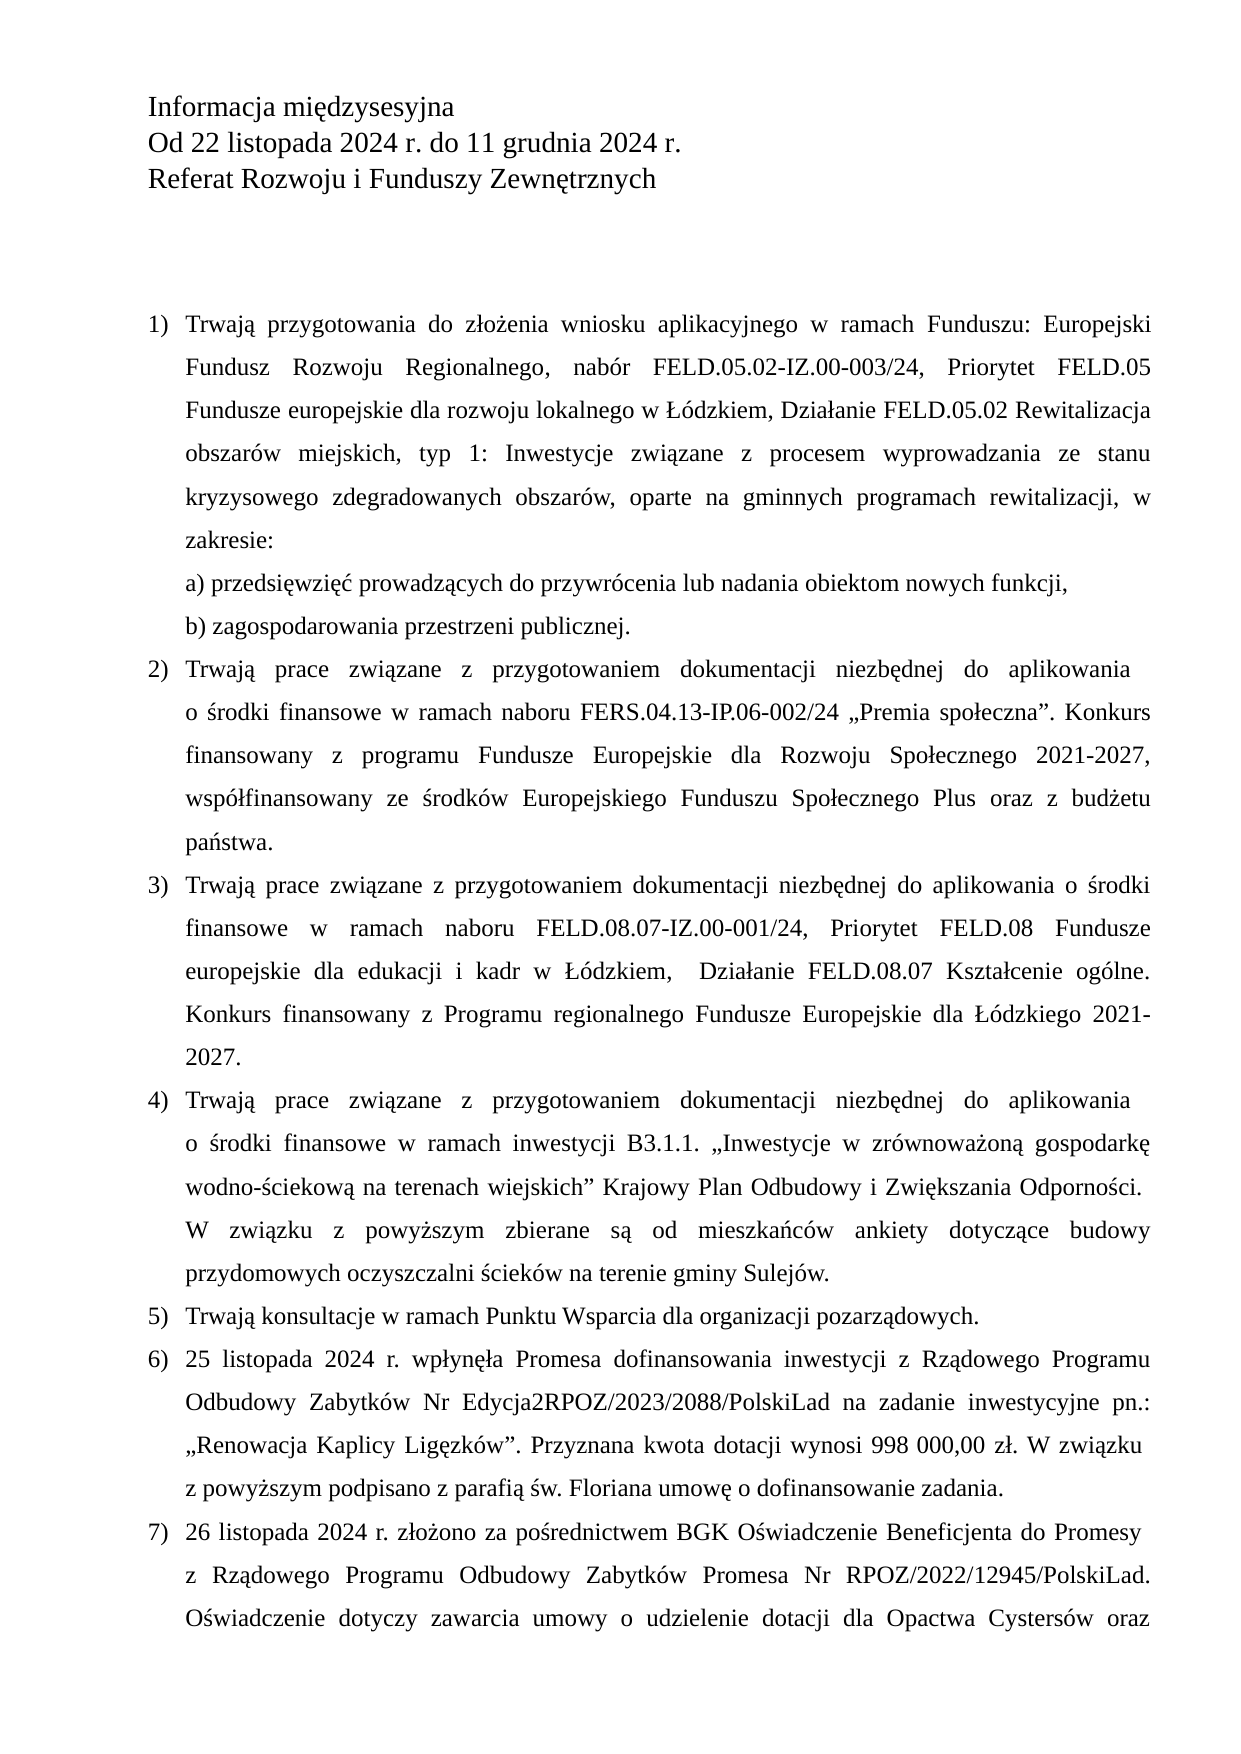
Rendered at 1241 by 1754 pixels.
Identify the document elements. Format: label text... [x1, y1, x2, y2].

list Trwają prace związane z przygotowaniem dokumentacji niezbędnej do aplikowania o środki finansowe w ramach naboru FERS.04.13-IP.06-002/24 „Premia społeczna”. Konkurs finansowany z programu Fundusze Europejskie dla Rozwoju Społecznego 2021-2027, współfinansowany ze środków Europejskiego Funduszu Społecznego Plus oraz z budżetu państwa. [148, 654, 1152, 855]
list Trwają przygotowania do złożenia wniosku aplikacyjnego w ramach Funduszu: Europejski Fundusz Rozwoju Regionalnego, nabór FELD.05.02-IZ.00-003/24, Priorytet FELD.05 Fundusze europejskie dla rozwoju lokalnego w Łódzkiem, Działanie FELD.05.02 Rewitalizacja obszarów miejskich, typ 1: Inwestycje związane z procesem wyprowadzania ze stanu kryzysowego zdegradowanych obszarów, oparte na gminnych programach rewitalizacji, w zakresie: [148, 309, 1152, 553]
list Trwają prace związane z przygotowaniem dokumentacji niezbędnej do aplikowania o środki finansowe w ramach naboru FELD.08.07-IZ.00-001/24, Priorytet FELD.08 Fundusze europejskie dla edukacji i kadr w Łódzkiem, Działanie FELD.08.07 Kształcenie ogólne. Konkurs finansowany z Programu regionalnego Fundusze Europejskie dla Łódzkiego 2021-2027. [148, 870, 1152, 1071]
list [148, 1517, 1152, 1632]
text Od 22 listopada 2024 r. do 11 grudnia 2024 r. [148, 125, 1152, 158]
text Referat Rozwoju i Funduszy Zewnętrznych [148, 161, 1152, 194]
text Informacja międzysesyjna [148, 89, 1152, 122]
list b) zagospodarowania przestrzeni publicznej. [185, 611, 1152, 640]
list Trwają prace związane z przygotowaniem dokumentacji niezbędnej do aplikowania o środki finansowe w ramach inwestycji B3.1.1. „Inwestycje w zrównoważoną gospodarkę wodno-ściekową na terenach wiejskich” Krajowy Plan Odbudowy i Zwiększania Odporności. W związku z powyższym zbierane są od mieszkańców ankiety dotyczące budowy przydomowych oczyszczalni ścieków na terenie gminy Sulejów. [148, 1085, 1152, 1287]
list Trwają konsultacje w ramach Punktu Wsparcia dla organizacji pozarządowych. [148, 1301, 1152, 1330]
list 25 listopada 2024 r. wpłynęła Promesa dofinansowania inwestycji z Rządowego Programu Odbudowy Zabytków Nr Edycja2RPOZ/2023/2088/PolskiLad na zadanie inwestycyjne pn.: „Renowacja Kaplicy Ligęzków”. Przyznana kwota dotacji wynosi 998 000,00 zł. W związku z powyższym podpisano z parafią św. Floriana umowę o dofinansowanie zadania. [148, 1344, 1152, 1502]
list a) przedsięwzięć prowadzących do przywrócenia lub nadania obiektom nowych funkcji, [185, 568, 1152, 597]
